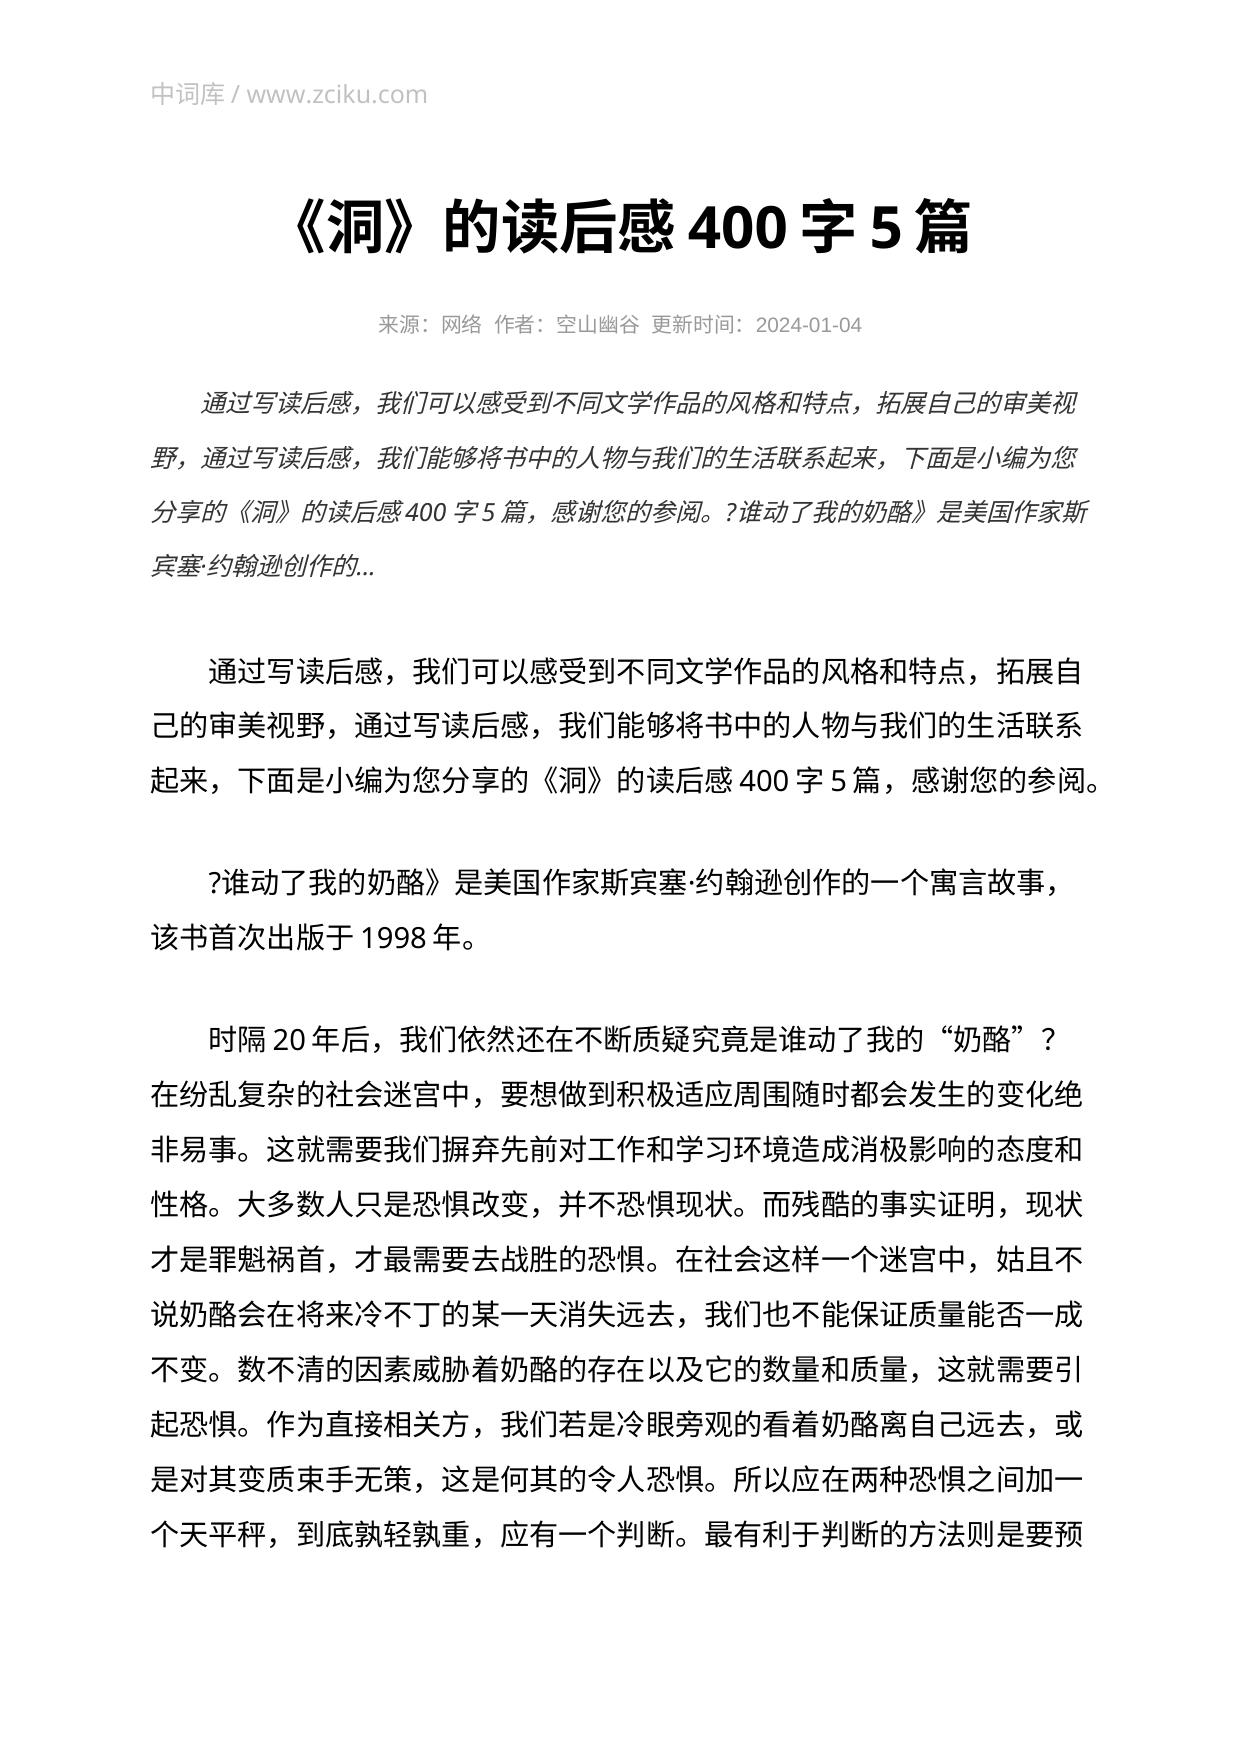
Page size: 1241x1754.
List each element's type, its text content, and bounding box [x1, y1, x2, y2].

subtitle 《洞》的读后感400字5篇 [150, 181, 1090, 266]
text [150, 1017, 1090, 1553]
text 通过写读后感，我们可以感受到不同文学作品的风格和特点，拓展自己的审美视野，通过写读后感，我们能够将书中的人物与我们的生活联系起来，下面是小编为您分享的《洞》的读后感400字5篇，感谢您的参阅。 [150, 648, 1090, 800]
text ?谁动了我的奶酪》是美国作家斯宾塞·约翰逊创作的一个寓言故事，该书首次出版于1998年。 [150, 860, 1090, 957]
text 通过写读后感，我们可以感受到不同文学作品的风格和特点，拓展自己的审美视野，通过写读后感，我们能够将书中的人物与我们的生活联系起来，下面是小编为您分享的《洞》的读后感400字5篇，感谢您的参阅。?谁动了我的奶酪》是美国作家斯宾塞·约翰逊创作的... [150, 384, 1090, 583]
text 来源：网络 作者：空山幽谷 更新时间：2024-01-04 [150, 313, 1090, 337]
